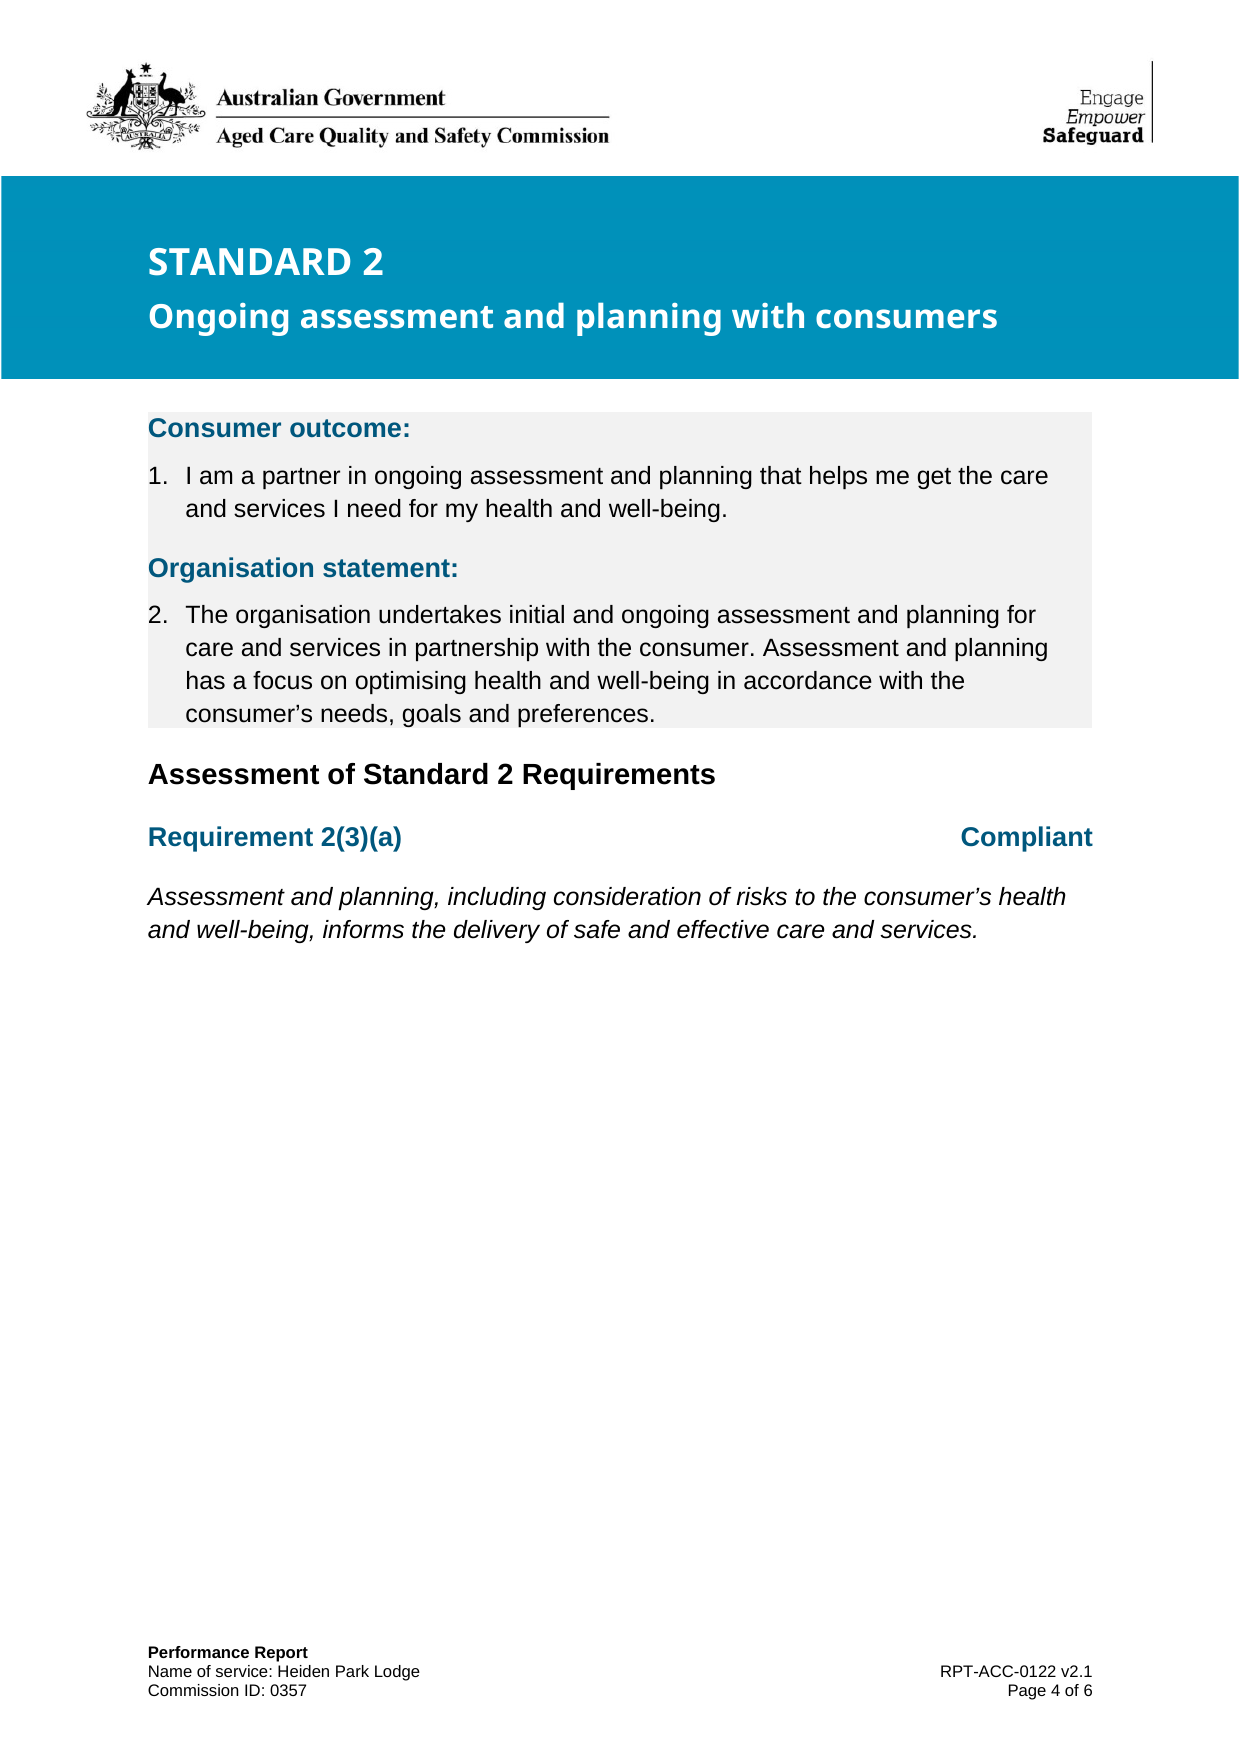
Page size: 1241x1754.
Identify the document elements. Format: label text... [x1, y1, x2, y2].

subtitle Requirement 2(3)(a) Compliant [148, 821, 1092, 852]
subtitle Consumer outcome: [148, 412, 1092, 443]
list The organisation undertakes initial and ongoing assessment and planning for care and services in partnership with the consumer. Assessment and planning has a focus on optimising health and well-being in accordance with the consumer’s needs, goals and preferences. [148, 600, 1092, 728]
text Assessment and planning, including consideration of risks to the consumer’s health and well-being, informs the delivery of safe and effective care and services. [148, 882, 1092, 943]
subtitle Assessment of Standard 2 Requirements [148, 757, 1092, 791]
subtitle STANDARD 2 Ongoing assessment and planning with consumers [148, 236, 1092, 339]
picture [0, 1, 1241, 171]
subtitle Organisation statement: [148, 552, 1092, 583]
subtitle I am a partner in ongoing assessment and planning that helps me get the care and services I need for my health and well-being. [148, 461, 1092, 522]
